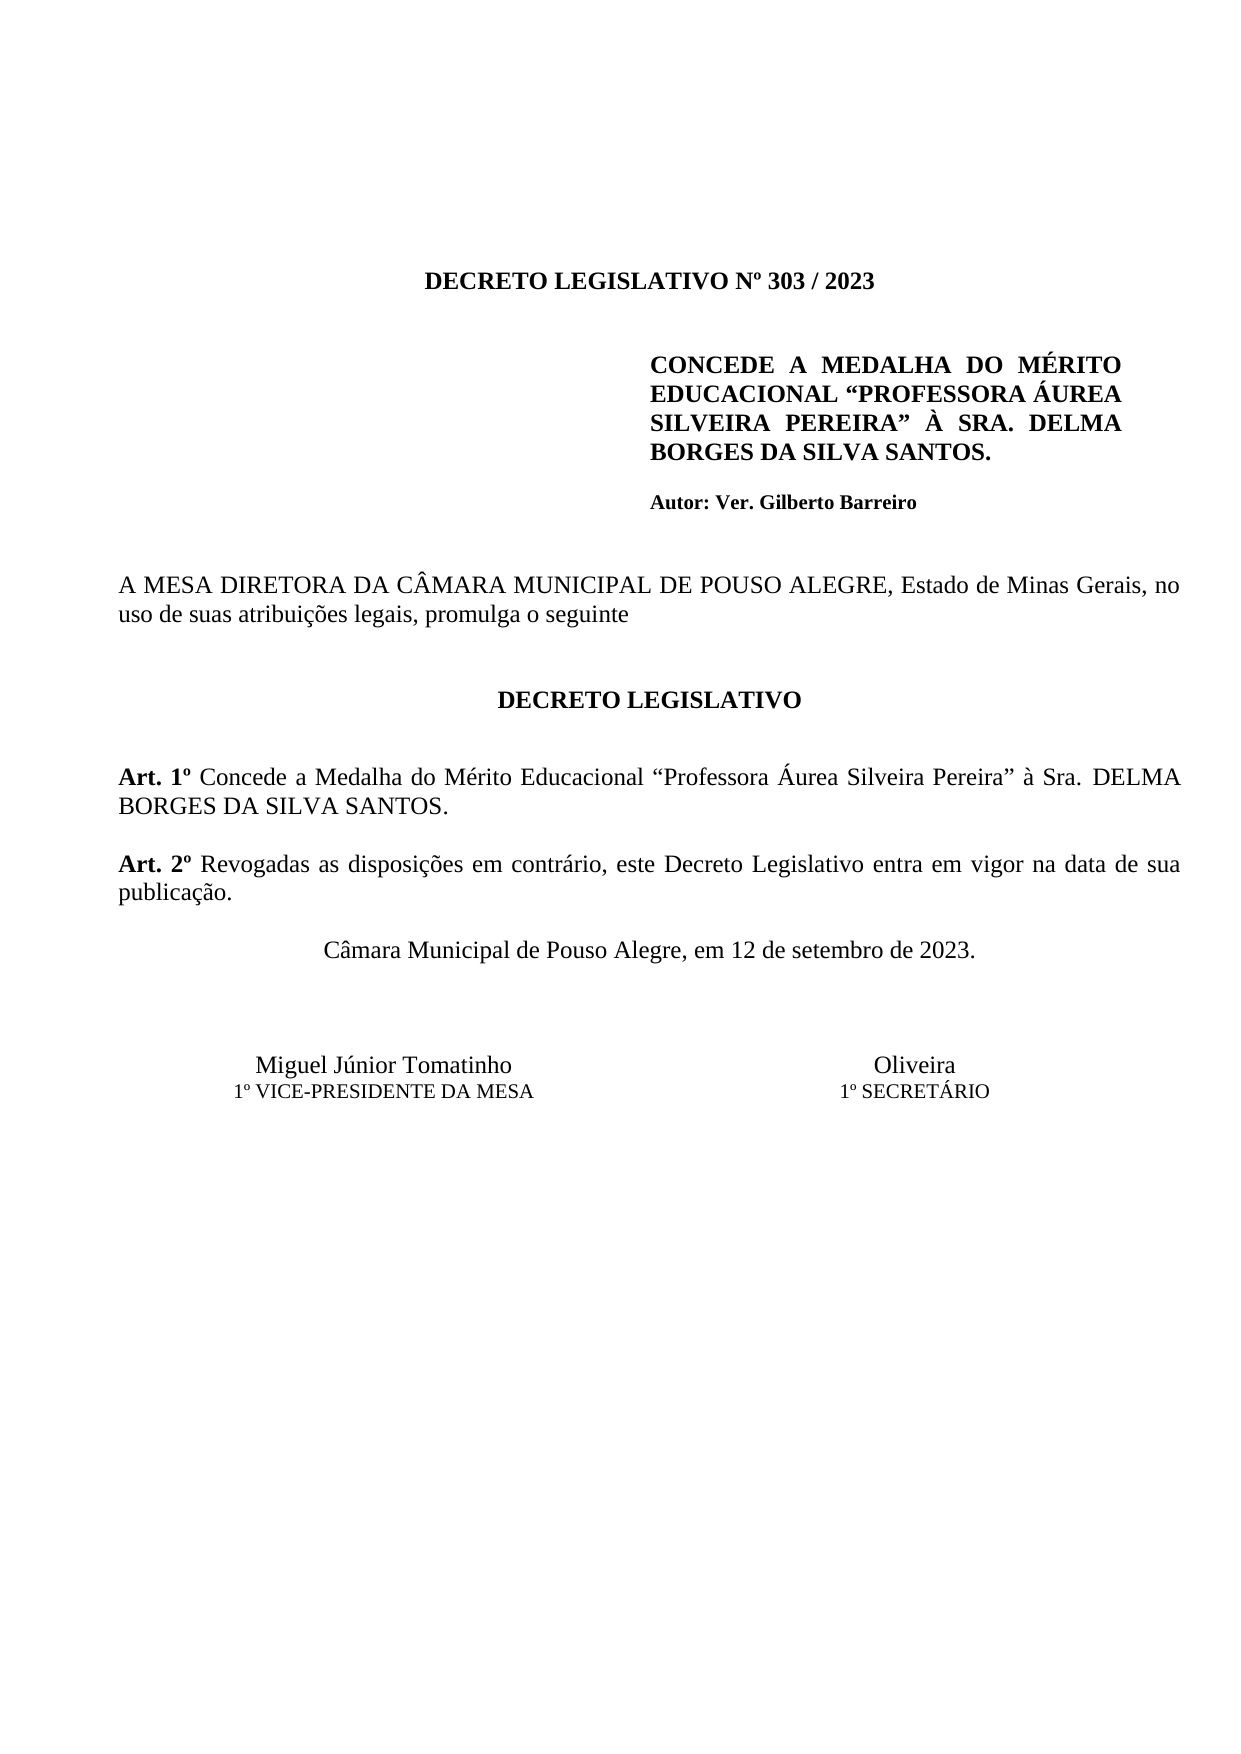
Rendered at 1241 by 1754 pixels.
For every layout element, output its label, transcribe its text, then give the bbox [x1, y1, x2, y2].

table_header Miguel Júnior Tomatinho [118, 1050, 649, 1079]
text Autor: Ver. Gilberto Barreiro [650, 490, 1181, 514]
text CONCEDE A MEDALHA DO MÉRITO EDUCACIONAL “PROFESSORA ÁUREA SILVEIRA PEREIRA” À SRA. DELMA BORGES DA SILVA SANTOS. [650, 351, 1122, 466]
text Câmara Municipal de Pouso Alegre, em 12 de setembro de 2023. [118, 935, 1181, 964]
table_header Oliveira [649, 1050, 1180, 1079]
table_cell 1º SECRETÁRIO [649, 1079, 1180, 1103]
text A MESA DIRETORA DA CÂMARA MUNICIPAL DE POUSO ALEGRE, Estado de Minas Gerais, no uso de suas atribuições legais, promulga o seguinte [118, 571, 1181, 628]
table_cell 1º VICE-PRESIDENTE DA MESA [118, 1079, 649, 1103]
text Art. 1º Concede a Medalha do Mérito Educacional “Professora Áurea Silveira Pereira” à Sra. DELMA BORGES DA SILVA SANTOS. [118, 762, 1181, 820]
text DECRETO LEGISLATIVO Nº 303 / 2023 [118, 266, 1181, 294]
text DECRETO LEGISLATIVO [118, 686, 1181, 714]
text Art. 2º Revogadas as disposições em contrário, este Decreto Legislativo entra em vigor na data de sua publicação. [118, 849, 1181, 906]
